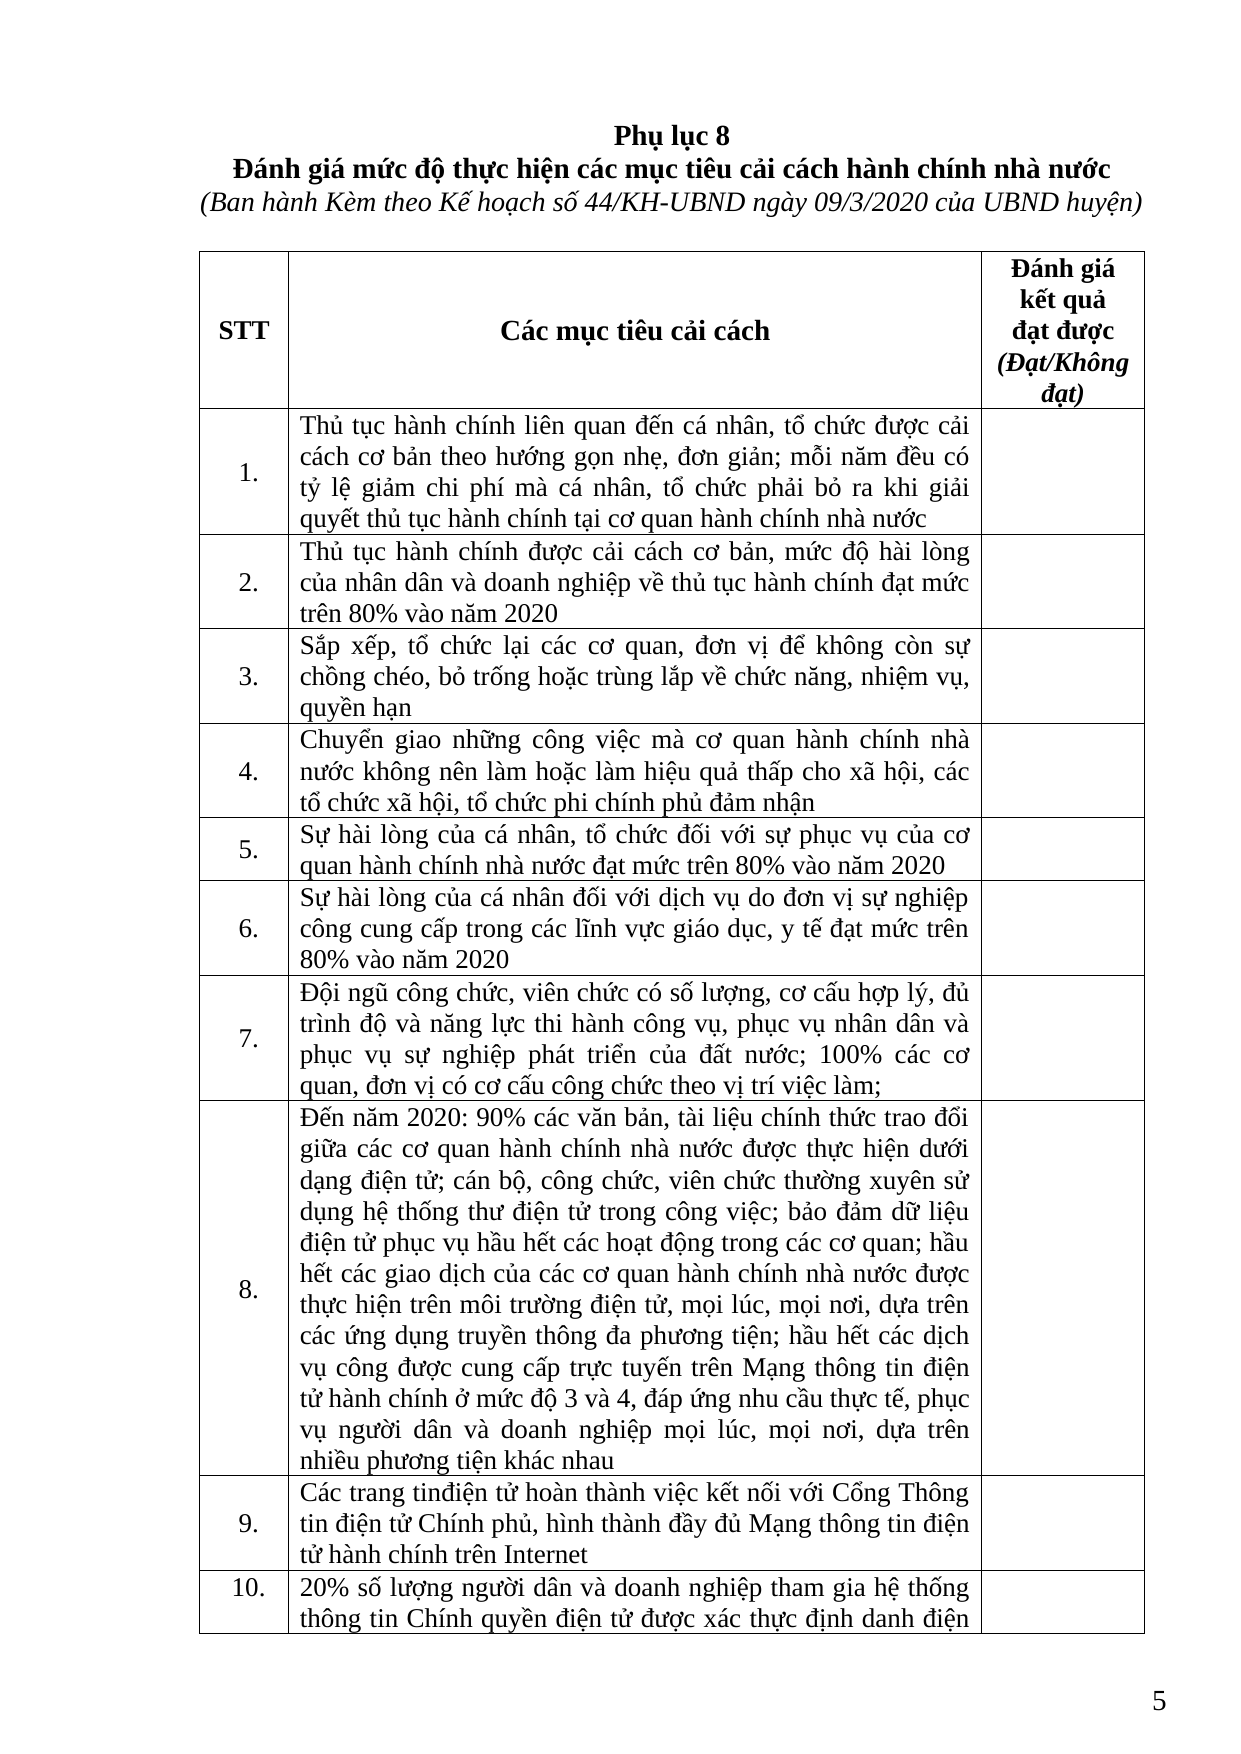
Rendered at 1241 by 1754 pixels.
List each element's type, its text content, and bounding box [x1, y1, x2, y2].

table_cell Chuyển giao những công việc mà cơ quan hành chính nhà nước không nên làm hoặc làm hiệu quả thấp cho xã hội, các tổ chức xã hội, tổ chức phi chính phủ đảm nhận [289, 724, 981, 817]
table_cell Sự hài lòng của cá nhân, tổ chức đối với sự phục vụ của cơ quan hành chính nhà nước đạt mức trên 80% vào năm 2020 [289, 818, 981, 880]
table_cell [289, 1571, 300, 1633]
table_cell [200, 535, 288, 628]
table_cell Sự hài lòng của cá nhân đối với dịch vụ do đơn vị sự nghiệp công cung cấp trong các lĩnh vực giáo dục, y tế đạt mức trên 80% vào năm 2020 [289, 881, 981, 975]
table_cell [982, 1476, 1144, 1570]
table_cell [982, 1571, 1144, 1633]
table_header STT [200, 252, 288, 408]
table_cell [982, 818, 1144, 880]
table_cell [200, 976, 288, 1100]
table_header Các mục tiêu cải cách [289, 252, 981, 408]
table_cell [200, 629, 288, 722]
text Phụ lục 8 [177, 118, 1166, 152]
table_cell [200, 818, 288, 880]
text (Ban hành Kèm theo Kế hoạch số 44/KH-UBND ngày 09/3/2020 của UBND huyện) [177, 185, 1166, 218]
table_cell [982, 1101, 1144, 1475]
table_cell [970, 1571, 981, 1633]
table_cell [200, 1571, 288, 1633]
table_cell [982, 629, 1144, 722]
table_cell [200, 1476, 288, 1570]
table_cell Đến năm 2020: 90% các văn bản, tài liệu chính thức trao đổi giữa các cơ quan hành chính nhà nước được thực hiện dưới dạng điện tử; cán bộ, công chức, viên chức thường xuyên sử dụng hệ thống thư điện tử trong công việc; bảo đảm dữ liệu điện tử phục vụ hầu hết các hoạt động trong các cơ quan; hầu hết các giao dịch của các cơ quan hành chính nhà nước được thực hiện trên môi trường điện tử, mọi lúc, mọi nơi, dựa trên các ứng dụng truyền thông đa phương tiện; hầu hết các dịch vụ công được cung cấp trực tuyến trên Mạng thông tin điện tử hành chính ở mức độ 3 và 4, đáp ứng nhu cầu thực tế, phục vụ người dân và doanh nghiệp mọi lúc, mọi nơi, dựa trên nhiều phương tiện khác nhau [289, 1101, 981, 1475]
table_cell [200, 409, 288, 533]
table_header Đánh giá kết quả đạt được (Đạt/Không đạt) [982, 252, 1144, 408]
table_cell Các trang tinđiện tử hoàn thành việc kết nối với Cổng Thông tin điện tử Chính phủ, hình thành đầy đủ Mạng thông tin điện tử hành chính trên Internet [289, 1476, 981, 1570]
table_cell [982, 724, 1144, 817]
text Đánh giá mức độ thực hiện các mục tiêu cải cách hành chính nhà nước [177, 152, 1166, 185]
table_cell [200, 1101, 288, 1475]
table_cell [200, 724, 288, 817]
table_cell [982, 976, 1144, 1100]
table_cell Thủ tục hành chính liên quan đến cá nhân, tổ chức được cải cách cơ bản theo hướng gọn nhẹ, đơn giản; mỗi năm đều có tỷ lệ giảm chi phí mà cá nhân, tổ chức phải bỏ ra khi giải quyết thủ tục hành chính tại cơ quan hành chính nhà nước [289, 409, 981, 533]
table_cell [982, 409, 1144, 533]
table_cell [982, 535, 1144, 628]
table_cell Sắp xếp, tổ chức lại các cơ quan, đơn vị để không còn sự chồng chéo, bỏ trống hoặc trùng lắp về chức năng, nhiệm vụ, quyền hạn [289, 629, 981, 722]
table_cell Thủ tục hành chính được cải cách cơ bản, mức độ hài lòng của nhân dân và doanh nghiệp về thủ tục hành chính đạt mức trên 80% vào năm 2020 [289, 535, 981, 628]
table_cell [200, 881, 288, 975]
table_cell Đội ngũ công chức, viên chức có số lượng, cơ cấu hợp lý, đủ trình độ và năng lực thi hành công vụ, phục vụ nhân dân và phục vụ sự nghiệp phát triển của đất nước; 100% các cơ quan, đơn vị có cơ cấu công chức theo vị trí việc làm; [289, 976, 981, 1100]
table_cell [982, 881, 1144, 975]
